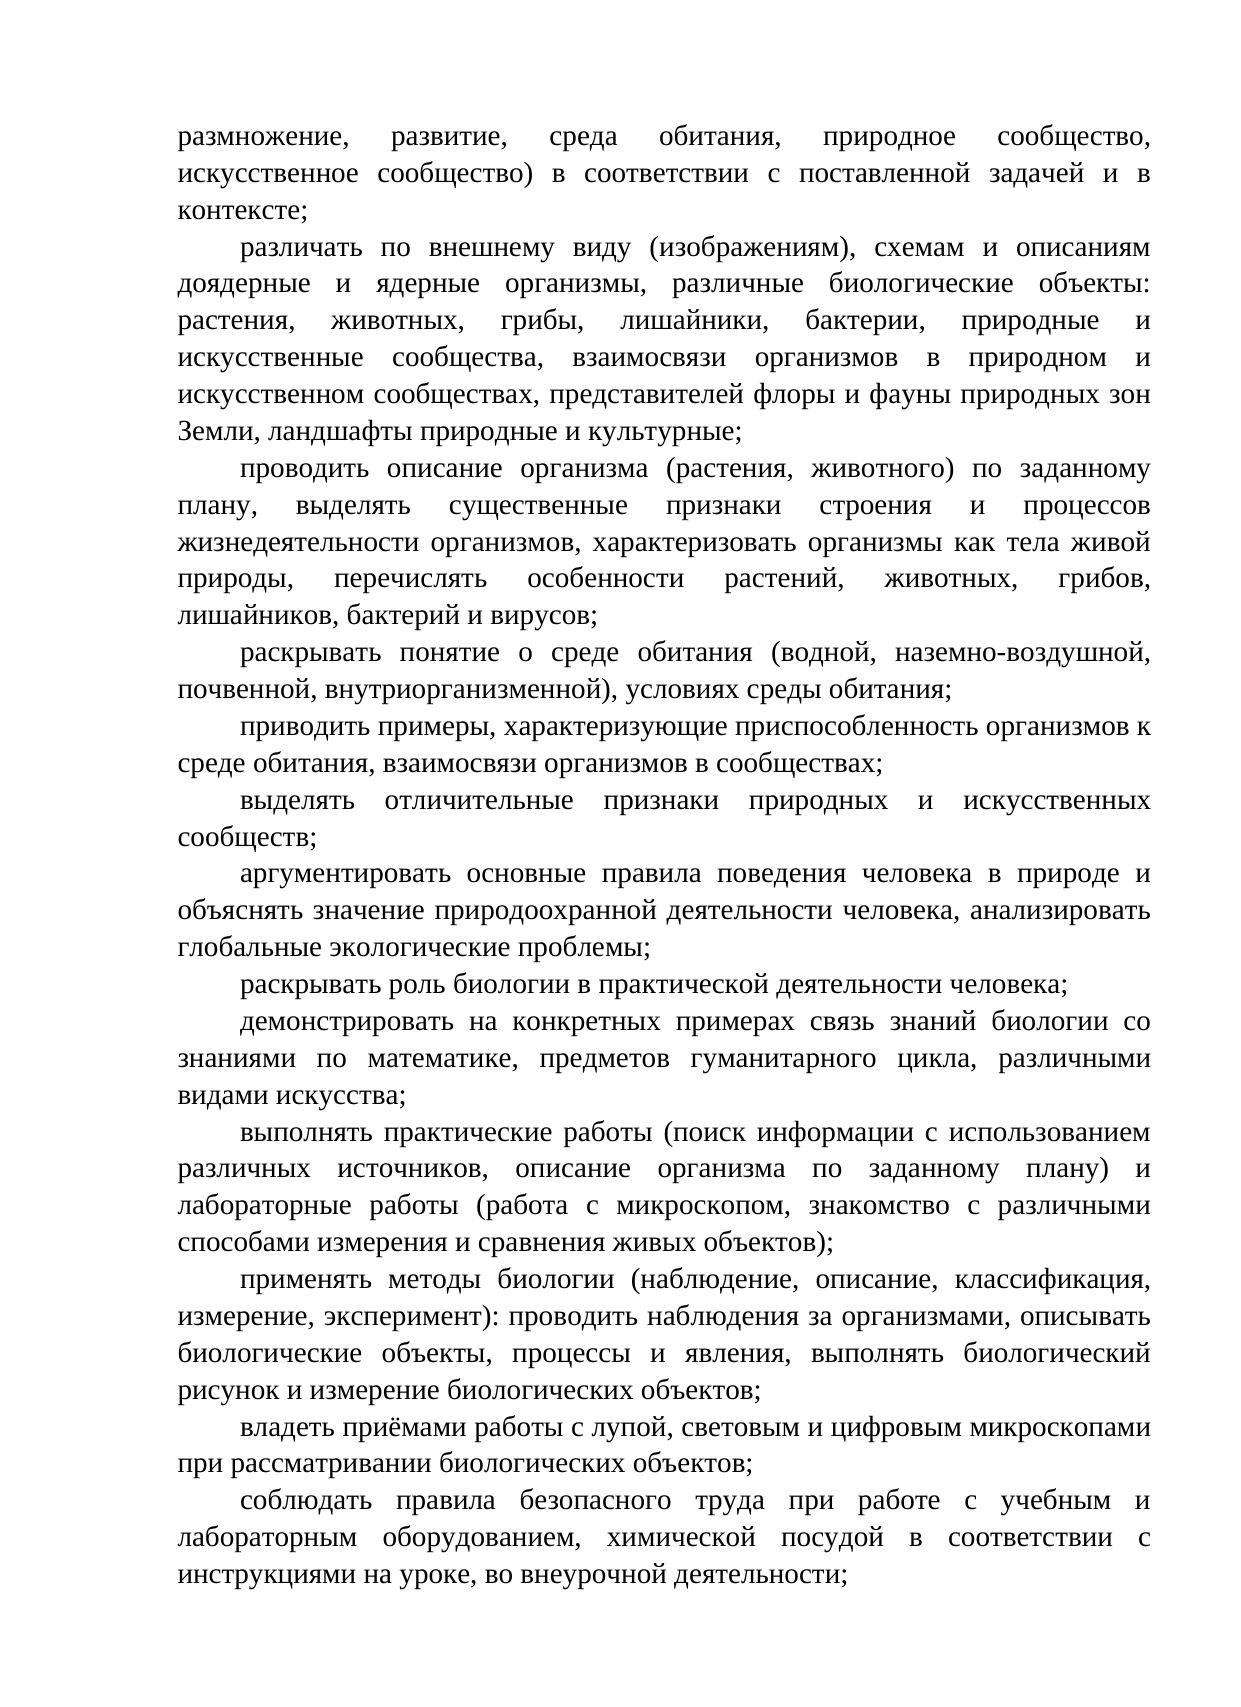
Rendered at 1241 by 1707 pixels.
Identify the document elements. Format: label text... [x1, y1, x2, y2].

text выполнять практические работы (поиск информации с использованием различных источников, описание организма по заданному плану) и лабораторные работы (работа с микроскопом, знакомство с различными способами измерения и сравнения живых объектов); [177, 1114, 1152, 1258]
text раскрывать роль биологии в практической деятельности человека; [177, 966, 1152, 1000]
text владеть приёмами работы с лупой, световым и цифровым микроскопами при рассматривании биологических объектов; [177, 1409, 1152, 1479]
text соблюдать правила безопасного труда при работе с учебным и лабораторным оборудованием, химической посудой в соответствии с инструкциями на уроке, во внеурочной деятельности; [177, 1482, 1152, 1590]
text проводить описание организма (растения, животного) по заданному плану, выделять существенные признаки строения и процессов жизнедеятельности организмов, характеризовать организмы как тела живой природы, перечислять особенности растений, животных, грибов, лишайников, бактерий и вирусов; [177, 450, 1152, 631]
text аргументировать основные правила поведения человека в природе и объяснять значение природоохранной деятельности человека, анализировать глобальные экологические проблемы; [177, 856, 1152, 963]
text раскрывать понятие о среде обитания (водной, наземно-воздушной, почвенной, внутриорганизменной), условиях среды обитания; [177, 634, 1152, 705]
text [177, 118, 1152, 225]
text выделять отличительные признаки природных и искусственных сообществ; [177, 782, 1152, 852]
text приводить примеры, характеризующие приспособленность организмов к среде обитания, взаимосвязи организмов в сообществах; [177, 708, 1152, 778]
text демонстрировать на конкретных примерах связь знаний биологии со знаниями по математике, предметов гуманитарного цикла, различными видами искусства; [177, 1003, 1152, 1110]
text применять методы биологии (наблюдение, описание, классификация, измерение, эксперимент): проводить наблюдения за организмами, описывать биологические объекты, процессы и явления, выполнять биологический рисунок и измерение биологических объектов; [177, 1261, 1152, 1405]
text различать по внешнему виду (изображениям), схемам и описаниям доядерные и ядерные организмы, различные биологические объекты: растения, животных, грибы, лишайники, бактерии, природные и искусственные сообщества, взаимосвязи организмов в природном и искусственном сообществах, представителей флоры и фауны природных зон Земли, ландшафты природные и культурные; [177, 229, 1152, 447]
